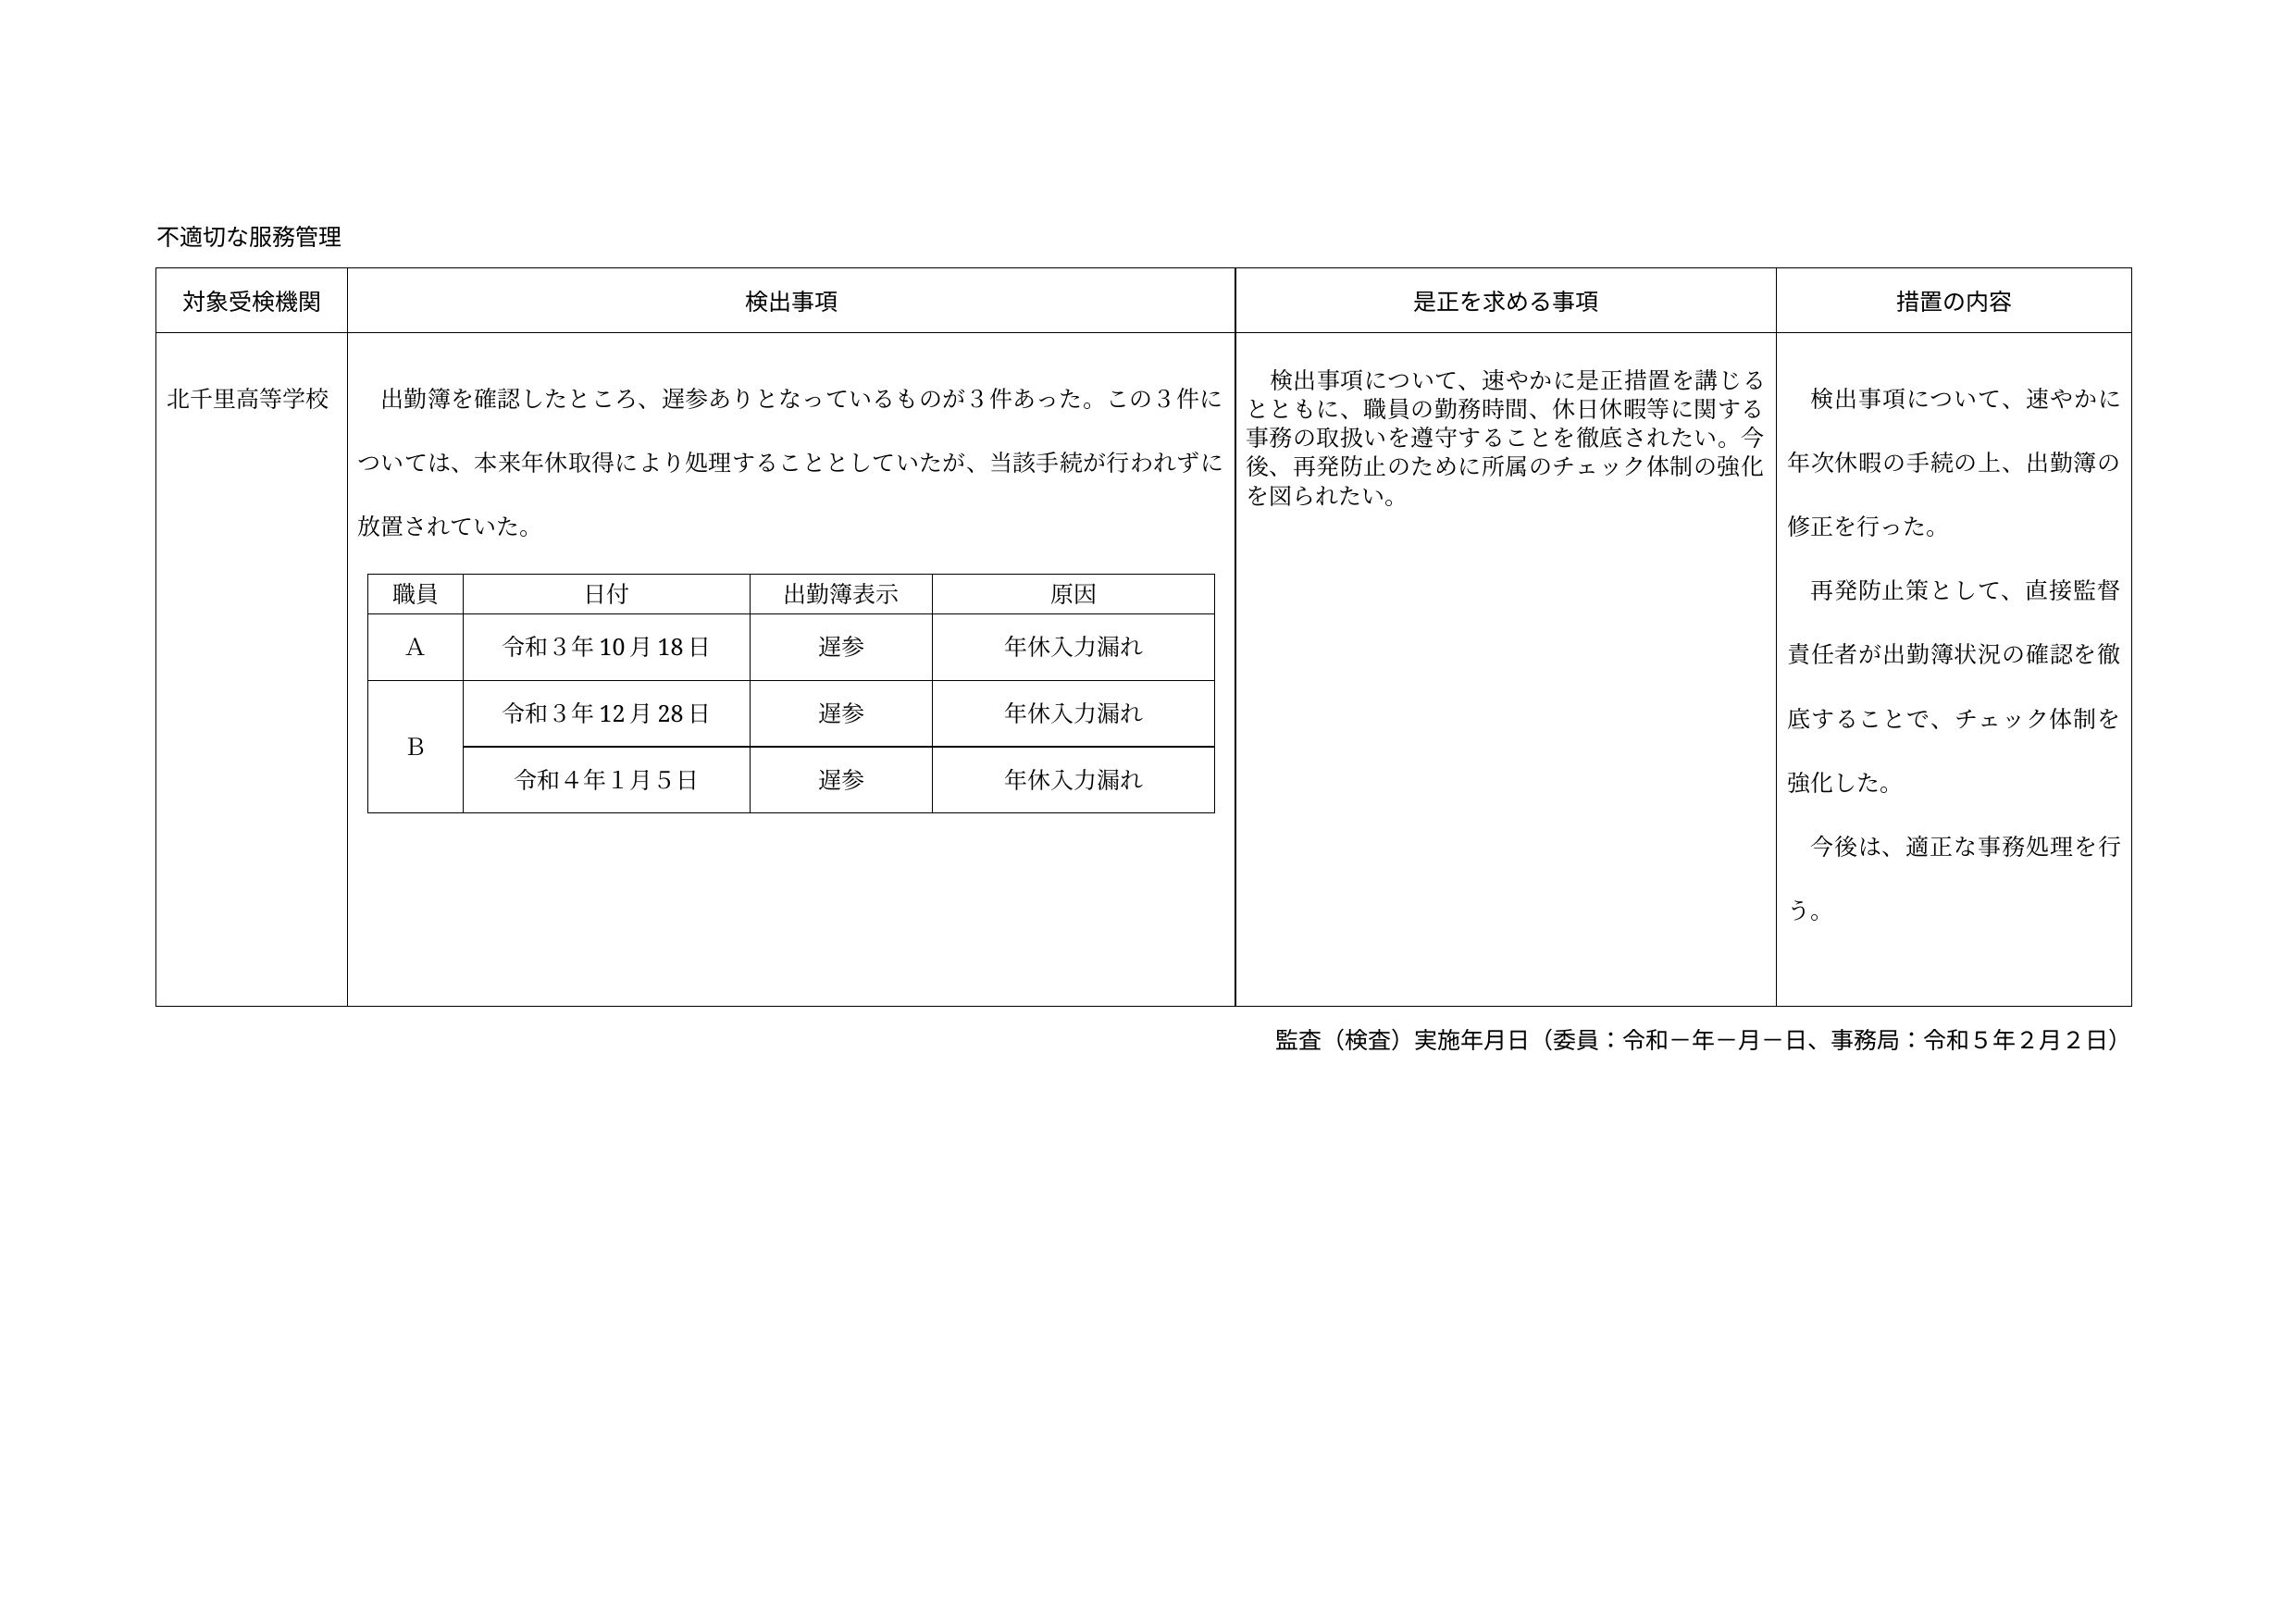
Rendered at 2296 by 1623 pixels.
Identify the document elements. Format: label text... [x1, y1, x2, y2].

table_cell 検出事項について、速やかに是正措置を講じるとともに、職員の勤務時間、休日休暇等に関する事務の取扱いを遵守することを徹底されたい。今後、再発防止のために所属のチェック体制の強化を図られたい。 [1236, 333, 1776, 1006]
table_header 対象受検機関 [156, 268, 347, 332]
table_cell 北千里高等学校 [156, 333, 347, 1006]
table_header 是正を求める事項 [1236, 268, 1776, 332]
text 監査（検査）実施年月日（委員：令和－年－月－日、事務局：令和５年２月２日） [156, 1007, 2131, 1071]
table_cell 出勤簿を確認したところ、遅参ありとなっているものが３件あった。この３件については、本来年休取得により処理することとしていたが、当該手続が行われずに放置されていた。 [348, 333, 1235, 1006]
table_header 措置の内容 [1777, 268, 2131, 332]
table_cell 検出事項について、速やかに年次休暇の手続の上、出勤簿の修正を行った。 再発防止策として、直接監督責任者が出勤簿状況の確認を徹底することで、チェック体制を強化した。 今後は、適正な事務処理を行う。 [1777, 333, 2131, 1006]
text 不適切な服務管理 [156, 204, 2131, 267]
table_header 検出事項 [348, 268, 1235, 332]
